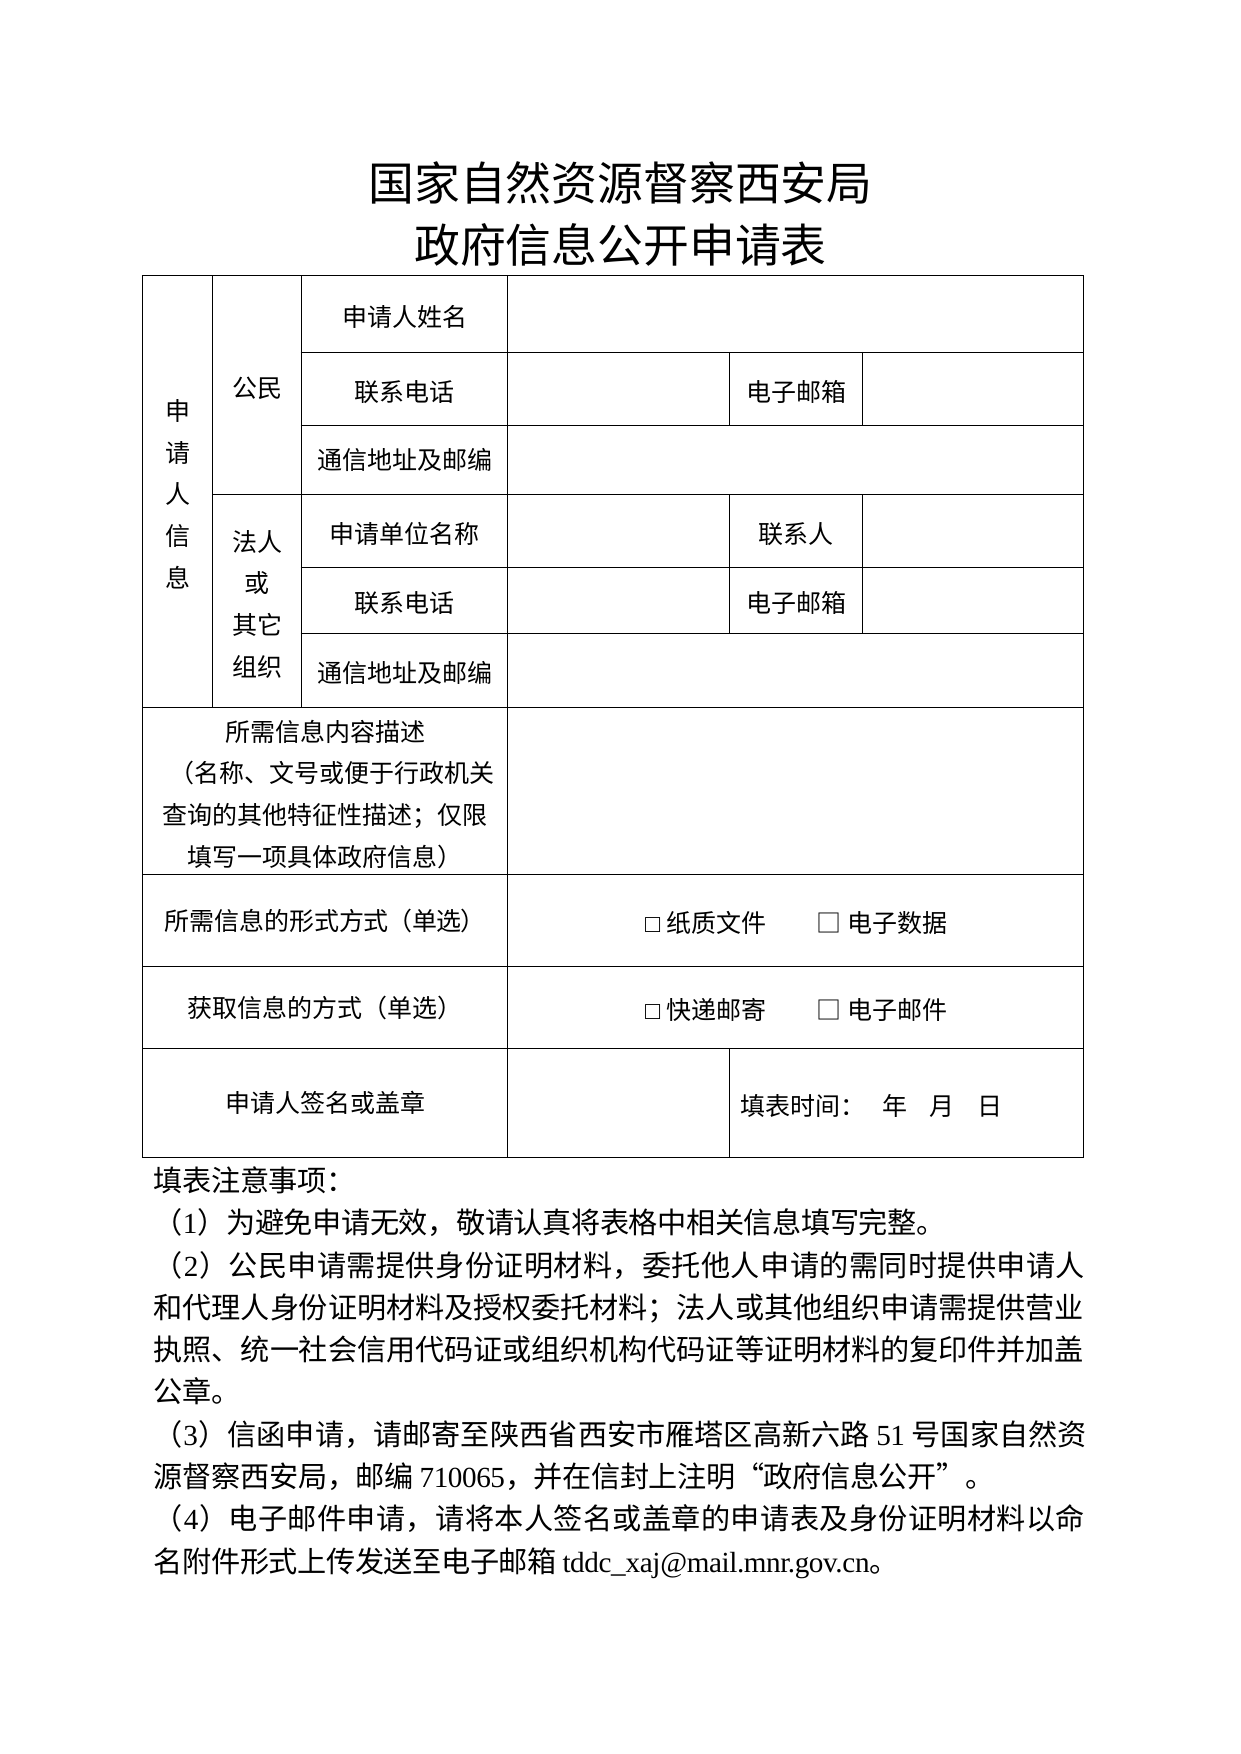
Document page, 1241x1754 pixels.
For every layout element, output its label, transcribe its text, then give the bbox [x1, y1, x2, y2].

table_cell [508, 353, 729, 425]
table_cell 联系人 [730, 495, 862, 567]
text 填表注意事项： [153, 1158, 1087, 1200]
table_cell 申请单位名称 [302, 495, 507, 567]
table_cell [508, 1049, 729, 1157]
table_cell □ 纸质文件 □ 电子数据 [508, 875, 1083, 966]
table_cell 法人或 其它组织 [213, 495, 301, 707]
table_cell [508, 634, 1083, 707]
table_header [508, 276, 1083, 352]
text 国家自然资源督察西安局 [153, 150, 1087, 212]
table_cell 电子邮箱 [730, 568, 862, 633]
table_cell □ 快递邮寄 □ 电子邮件 [508, 967, 1083, 1048]
table_cell [508, 568, 729, 633]
table_cell [863, 568, 1083, 633]
table_cell [863, 495, 1083, 567]
table_cell [508, 426, 1083, 494]
table_cell 获取信息的方式（单选） [143, 967, 507, 1048]
table_cell [863, 353, 1083, 425]
text （1）为避免申请无效，敬请认真将表格中相关信息填写完整。 [153, 1200, 1087, 1242]
table_cell 通信地址及邮编 [302, 634, 507, 707]
table_cell 所需信息内容描述 （名称、文号或便于行政机关查询的其他特征性描述；仅限填写一项具体政府信息） [143, 708, 507, 874]
table_cell 电子邮箱 [730, 353, 862, 425]
table_cell [508, 708, 1083, 874]
text （2）公民申请需提供身份证明材料，委托他人申请的需同时提供申请人和代理人身份证明材料及授权委托材料；法人或其他组织申请需提供营业执照、统一社会信用代码证或组织机构代码证等证明材料的复印件并加盖公章。 [153, 1242, 1087, 1411]
table_header 申请人姓名 [302, 276, 507, 352]
table_cell [508, 495, 729, 567]
table_cell 申请人签名或盖章 [143, 1049, 507, 1157]
text 政府信息公开申请表 [153, 212, 1087, 275]
table_cell 所需信息的形式方式（单选） [143, 875, 507, 966]
table_header 申请人 信息 [143, 276, 212, 707]
table_header 公民 [213, 276, 301, 494]
table_cell 联系电话 [302, 353, 507, 425]
table_cell 填表时间： 年 月 日 [730, 1049, 1083, 1157]
text （3）信函申请，请邮寄至陕西省西安市雁塔区高新六路51号国家自然资源督察西安局，邮编710065，并在信封上注明“政府信息公开”。 [153, 1411, 1087, 1496]
table_cell 联系电话 [302, 568, 507, 633]
table_cell 通信地址及邮编 [302, 426, 507, 494]
text （4）电子邮件申请，请将本人签名或盖章的申请表及身份证明材料以命名附件形式上传发送至电子邮箱tddc_xaj@mail.mnr.gov.cn。 [153, 1496, 1087, 1581]
